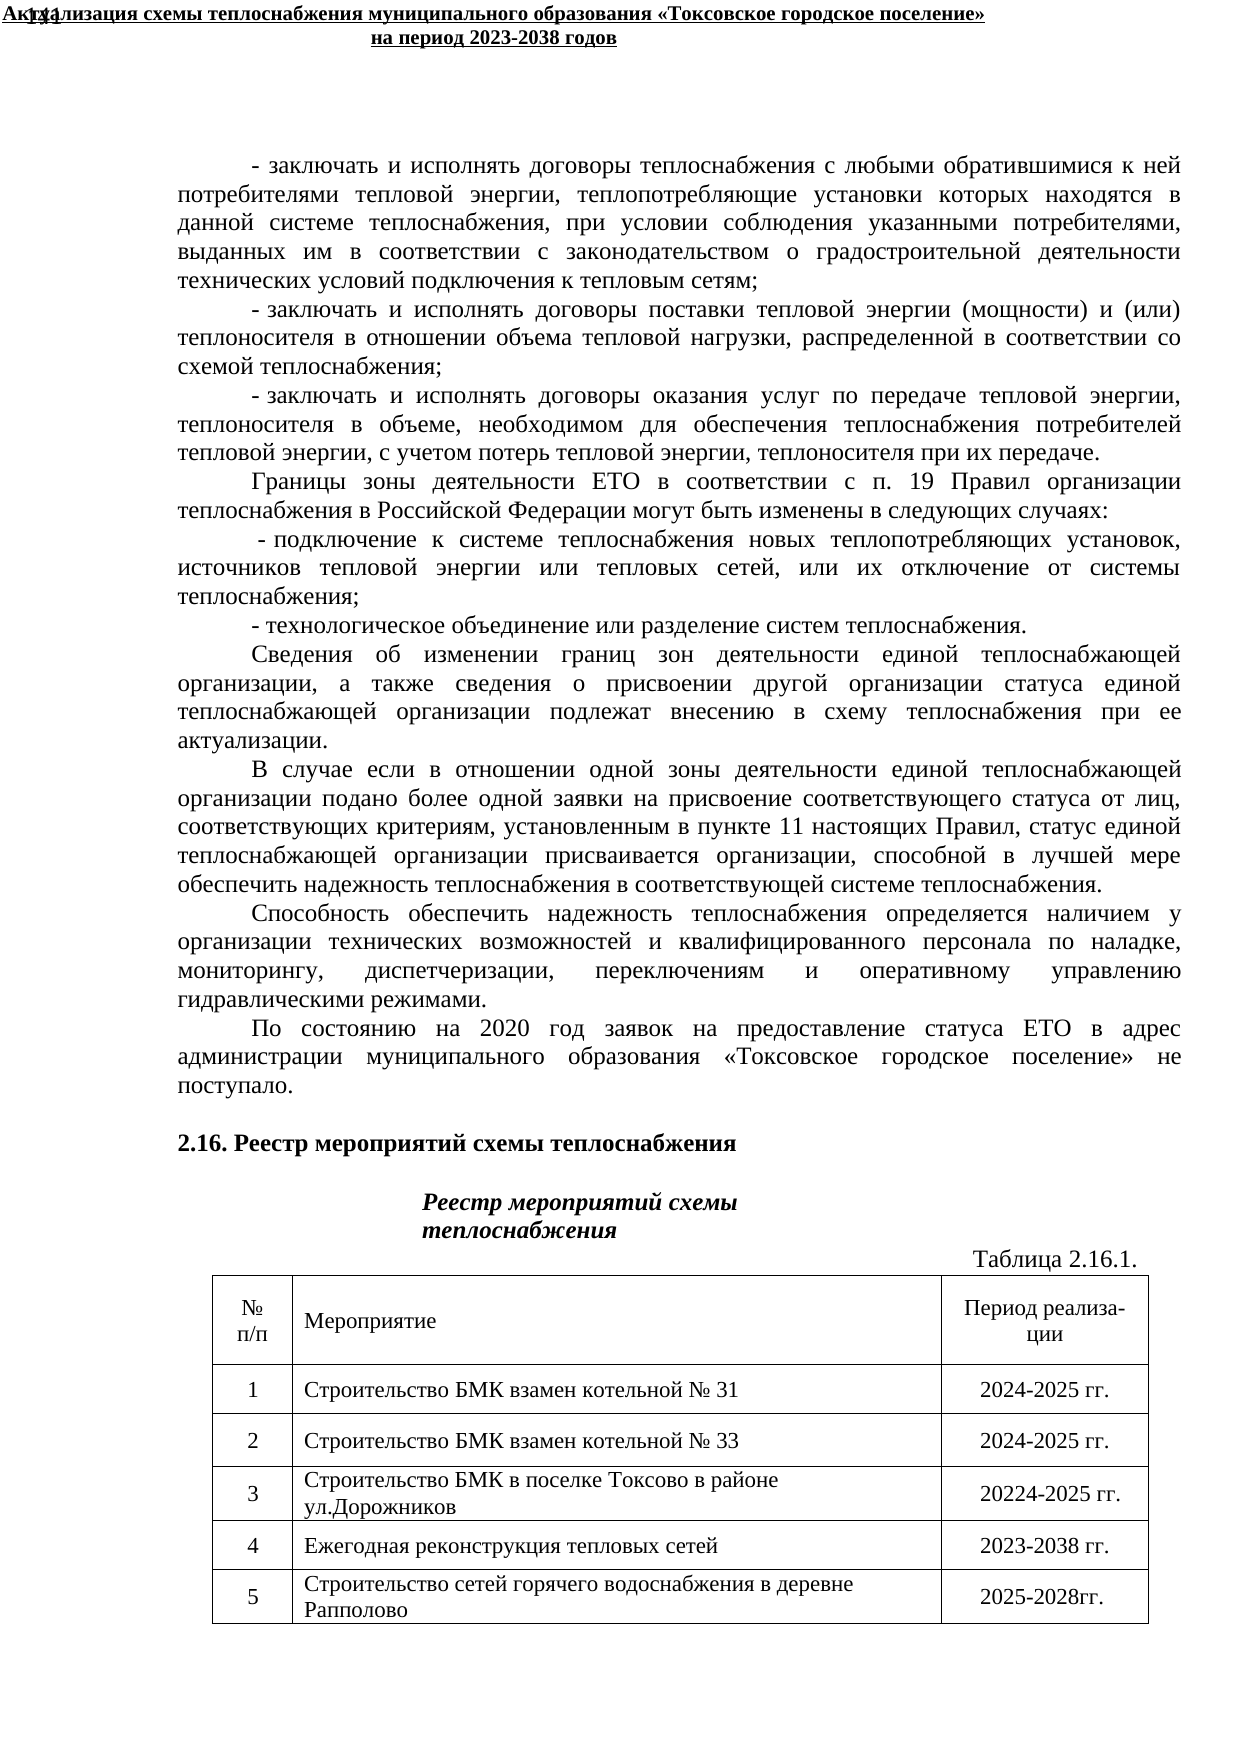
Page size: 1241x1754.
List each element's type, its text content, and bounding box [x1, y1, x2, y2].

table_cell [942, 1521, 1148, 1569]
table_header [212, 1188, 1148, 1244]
subtitle Реестр мероприятий схемы теплоснабжения [177, 1128, 1194, 1156]
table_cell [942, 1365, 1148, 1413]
list заключать и исполнять договоры теплоснабжения с любыми обратившимися к ней потребителями тепловой энергии, теплопотребляющие установки которых находятся в данной системе теплоснабжения, при условии соблюдения указанными потребителями, выданных им в соответствии с законодательством о градостроительной деятельности технических условий подключения к тепловым сетям; [177, 150, 1182, 294]
list подключение к системе теплоснабжения новых теплопотребляющих установок, источников тепловой энергии или тепловых сетей, или их отключение от системы теплоснабжения; [177, 524, 1181, 610]
list заключать и исполнять договоры поставки тепловой энергии (мощности) и (или) теплоносителя в отношении объема тепловой нагрузки, распределенной в соответствии со схемой теплоснабжения; [177, 294, 1182, 380]
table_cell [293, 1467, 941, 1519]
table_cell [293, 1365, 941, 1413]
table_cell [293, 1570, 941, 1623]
text Сведения об изменении границ зон деятельности единой теплоснабжающей организации, а также сведения о присвоении другой организации статуса единой теплоснабжающей организации подлежат внесению в схему теплоснабжения при ее актуализации. [177, 639, 1182, 754]
text Границы зоны деятельности ЕТО в соответствии с п. 19 Правил организации теплоснабжения в Российской Федерации могут быть изменены в следующих случаях: [177, 466, 1182, 524]
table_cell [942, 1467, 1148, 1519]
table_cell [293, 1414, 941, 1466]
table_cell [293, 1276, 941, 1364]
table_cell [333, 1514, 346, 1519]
list заключать и исполнять договоры оказания услуг по передаче тепловой энергии, теплоносителя в объеме, необходимом для обеспечения теплоснабжения потребителей тепловой энергии, с учетом потерь тепловой энергии, теплоносителя при их передаче. [177, 380, 1182, 466]
text В случае если в отношении одной зоны деятельности единой теплоснабжающей организации подано более одной заявки на присвоение соответствующего статуса от лиц, соответствующих критериям, установленным в пункте 11 настоящих Правил, статус единой теплоснабжающей организации присваивается организации, способной в лучшей мере обеспечить надежность теплоснабжения в соответствующей системе теплоснабжения. [177, 754, 1182, 898]
list технологическое объединение или разделение систем теплоснабжения. [251, 610, 1194, 639]
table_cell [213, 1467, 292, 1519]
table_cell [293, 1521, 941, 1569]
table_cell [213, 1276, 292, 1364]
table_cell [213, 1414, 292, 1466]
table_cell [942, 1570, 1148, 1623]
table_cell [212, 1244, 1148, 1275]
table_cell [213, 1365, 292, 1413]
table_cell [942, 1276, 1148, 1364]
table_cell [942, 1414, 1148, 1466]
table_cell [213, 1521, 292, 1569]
text Способность обеспечить надежность теплоснабжения определяется наличием у организации технических возможностей и квалифицированного персонала по наладке, мониторингу, диспетчеризации, переключениям и оперативному управлению гидравлическими режимами. [177, 898, 1182, 1013]
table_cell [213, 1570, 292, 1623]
text По состоянию на 2020 год заявок на предоставление статуса ЕТО в адрес администрации муниципального образования «Токсовское городское поселение» не поступало. [177, 1013, 1181, 1099]
